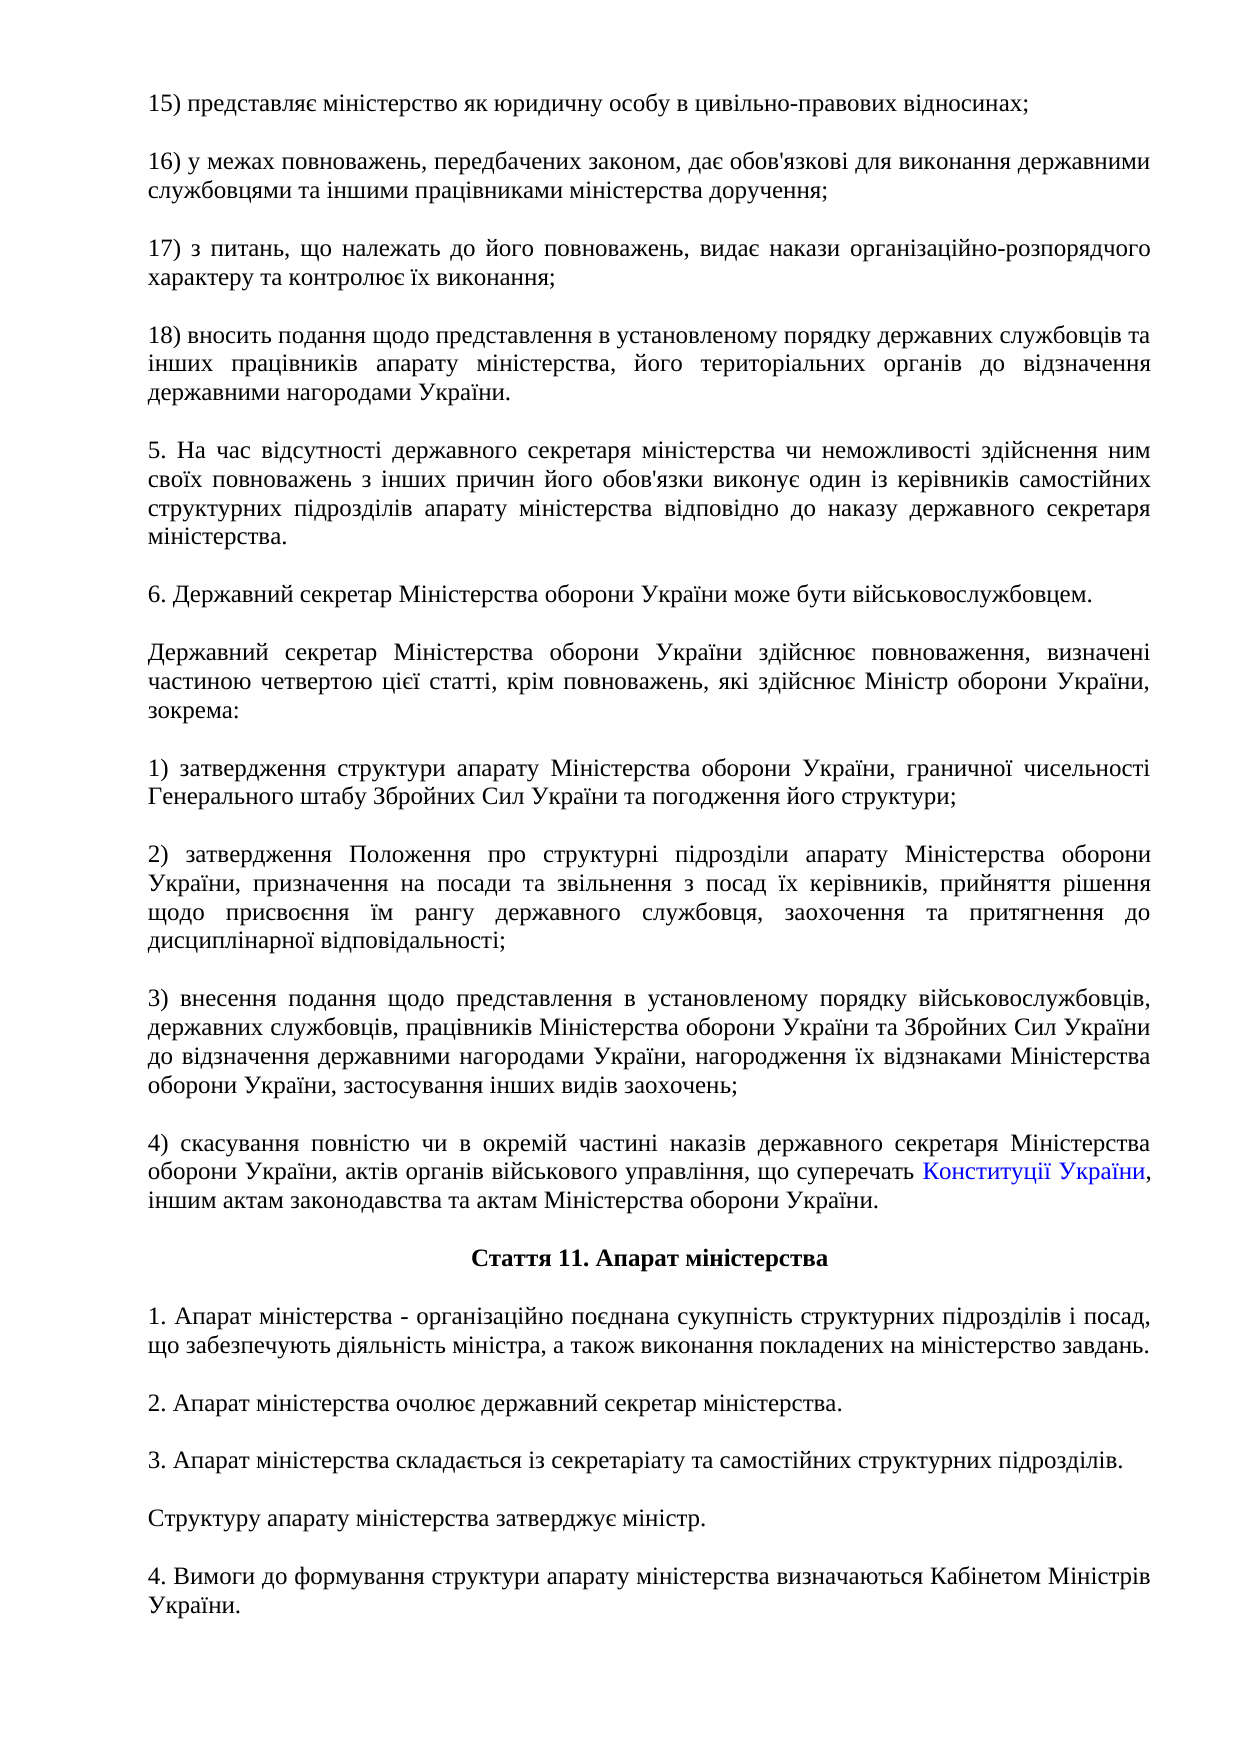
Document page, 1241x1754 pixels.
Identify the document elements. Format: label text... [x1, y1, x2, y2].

text 3. Апарат міністерства складається із секретаріату та самостійних структурних підрозділів. [148, 1446, 1152, 1474]
text 3) внесення подання щодо представлення в установленому порядку військовослужбовців, державних службовців, працівників Міністерства оборони України та Збройних Сил України до відзначення державними нагородами України, нагородження їх відзнаками Міністерства оборони України, застосування інших видів заохочень; [148, 983, 1152, 1098]
text 17) з питань, що належать до його повноважень, видає накази організаційно-розпорядчого характеру та контролює їх виконання; [148, 233, 1152, 291]
text 16) у межах повноважень, передбачених законом, дає обов'язкові для виконання державними службовцями та іншими працівниками міністерства доручення; [148, 146, 1152, 204]
text 1. Апарат міністерства - організаційно поєднана сукупність структурних підрозділів і посад, що забезпечують діяльність міністра, а також виконання покладених на міністерство завдань. [148, 1301, 1152, 1358]
text 6. Державний секретар Міністерства оборони України може бути військовослужбовцем. [148, 579, 1152, 608]
text 2) затвердження Положення про структурні підрозділи апарату Міністерства оборони України, призначення на посади та звільнення з посад їх керівників, прийняття рішення щодо присвоєння їм рангу державного службовця, заохочення та притягнення до дисциплінарної відповідальності; [148, 839, 1152, 954]
text 1) затвердження структури апарату Міністерства оборони України, граничної чисельності Генерального штабу Збройних Сил України та погодження його структури; [148, 753, 1152, 810]
text 5. На час відсутності державного секретаря міністерства чи неможливості здійснення ним своїх повноважень з інших причин його обов'язки виконує один із керівників самостійних структурних підрозділів апарату міністерства відповідно до наказу державного секретаря міністерства. [148, 435, 1152, 550]
text Державний секретар Міністерства оборони України здійснює повноваження, визначені частиною четвертою цієї статті, крім повноважень, які здійснює Міністр оборони України, зокрема: [148, 637, 1152, 723]
text Структуру апарату міністерства затверджує міністр. [148, 1503, 1152, 1532]
text 4. Вимоги до формування структури апарату міністерства визначаються Кабінетом Міністрів України. [148, 1561, 1152, 1619]
text 18) вносить подання щодо представлення в установленому порядку державних службовців та інших працівників апарату міністерства, його територіальних органів до відзначення державними нагородами України. [148, 320, 1152, 406]
text 2. Апарат міністерства очолює державний секретар міністерства. [148, 1388, 1152, 1416]
text 4) скасування повністю чи в окремій частині наказів державного секретаря Міністерства оборони України, актів органів військового управління, що суперечать Конституції України, іншим актам законодавства та актам Міністерства оборони України. [148, 1128, 1152, 1214]
text Стаття 11. Апарат міністерства [148, 1243, 1152, 1272]
text 15) представляє міністерство як юридичну особу в цивільно-правових відносинах; [148, 88, 1152, 117]
